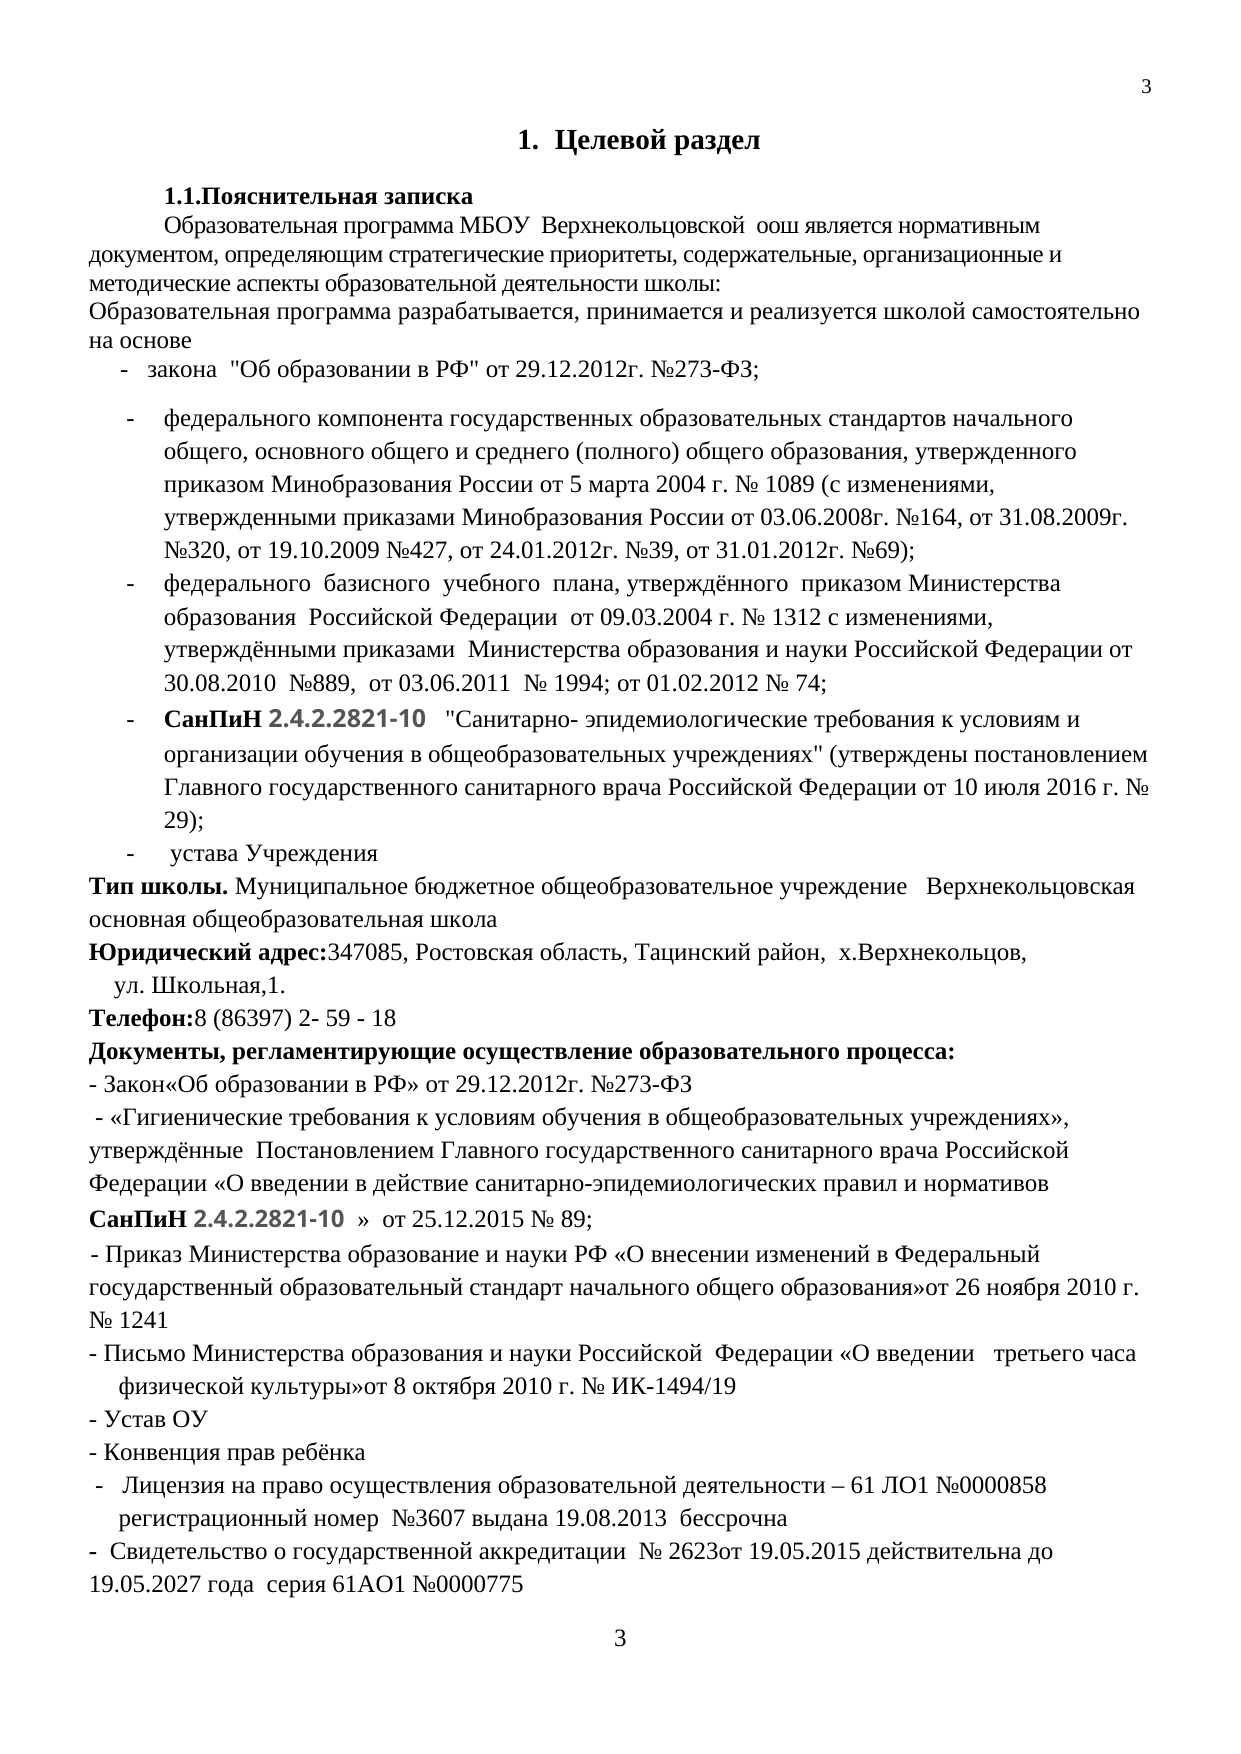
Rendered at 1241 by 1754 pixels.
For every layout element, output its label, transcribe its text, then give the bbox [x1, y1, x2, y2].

text - Лицензия на право осуществления образовательной деятельности – 61 ЛО1 №0000858 регистрационный номер №3607 выдана 19.08.2013 бессрочна [89, 1470, 1152, 1532]
text Юридический адрес:347085, Ростовская область, Тацинский район, х.Верхнекольцов, [89, 937, 1152, 966]
text Документы, регламентирующие осуществление образовательного процесса: [89, 1036, 1152, 1065]
text Образовательная программа разрабатывается, принимается и реализуется школой самостоятельно на основе [89, 296, 1149, 354]
list СанПиН 2.4.2.2821-10 "Санитарно- эпидемиологические требования к условиям и организации обучения в общеобразовательных учреждениях" (утверждены постановлением Главного государственного санитарного врача Российской Федерации от 10 июля 2016 г. № 29); [126, 701, 1149, 834]
text - Закон«Об образовании в РФ» от 29.12.2012г. №273-ФЗ [89, 1069, 1152, 1098]
text ул. Школьная,1. [89, 970, 1152, 999]
text Телефон:8 (86397) 2- 59 - 18 [89, 1003, 1152, 1032]
list Целевой раздел [126, 122, 1152, 156]
text Тип школы. Муниципальное бюджетное общеобразовательное учреждение Верхнекольцовская основная общеобразовательная школа [89, 871, 1152, 933]
list устава Учреждения [126, 838, 1149, 867]
text - Устав ОУ [89, 1404, 1152, 1433]
text - «Гигиенические требования к условиям обучения в общеобразовательных учреждениях», утверждённые Постановлением Главного государственного санитарного врача Российской Федерации «О введении в действие санитарно-эпидемиологических правил и нормативов СанПиН 2.4.2.2821-10 » от 25.12.2015 № 89; [89, 1102, 1152, 1234]
text - Приказ Министерства образование и науки РФ «О внесении изменений в Федеральный государственный образовательный стандарт начального общего образования»от 26 ноября 2010 г.№ 1241 [59, 1239, 1152, 1334]
text - Конвенция прав ребёнка [89, 1437, 1152, 1466]
text - Письмо Министерства образования и науки Российской Федерации «О введении третьего часа физической культуры»от 8 октября 2010 г. № ИК-1494/19 [89, 1338, 1152, 1400]
text Образовательная программа МБОУ Верхнекольцовской оош является нормативным документом, определяющим стратегические приоритеты, содержательные, организационные и методические аспекты образовательной деятельности школы: [89, 210, 1149, 296]
text - Свидетельство о государственной аккредитации № 2623от 19.05.2015 действительна до 19.05.2027 года серия 61АО1 №0000775 [89, 1536, 1152, 1598]
list федерального базисного учебного плана, утверждённого приказом Министерства образования Российской Федерации от 09.03.2004 г. № 1312 с изменениями, утверждёнными приказами Министерства образования и науки Российской Федерации от 30.08.2010 №889, от 03.06.2011 № 1994; от 01.02.2012 № 74; [126, 568, 1149, 696]
text 1.1.Пояснительная записка [89, 181, 1149, 210]
text - закона "Об образовании в РФ" от 29.12.2012г. №273-ФЗ; [89, 354, 1152, 383]
list федерального компонента государственных образовательных стандартов начального общего, основного общего и среднего (полного) общего образования, утвержденного приказом Минобразования России от 5 марта . № 1089 (с изменениями, утвержденными приказами Минобразования России от 03.06.2008г. №164, от 31.08.2009г. №320, от 19.10.2009 №427, от 24.01.2012г. №39, от 31.01.2012г. №69); [126, 403, 1149, 564]
